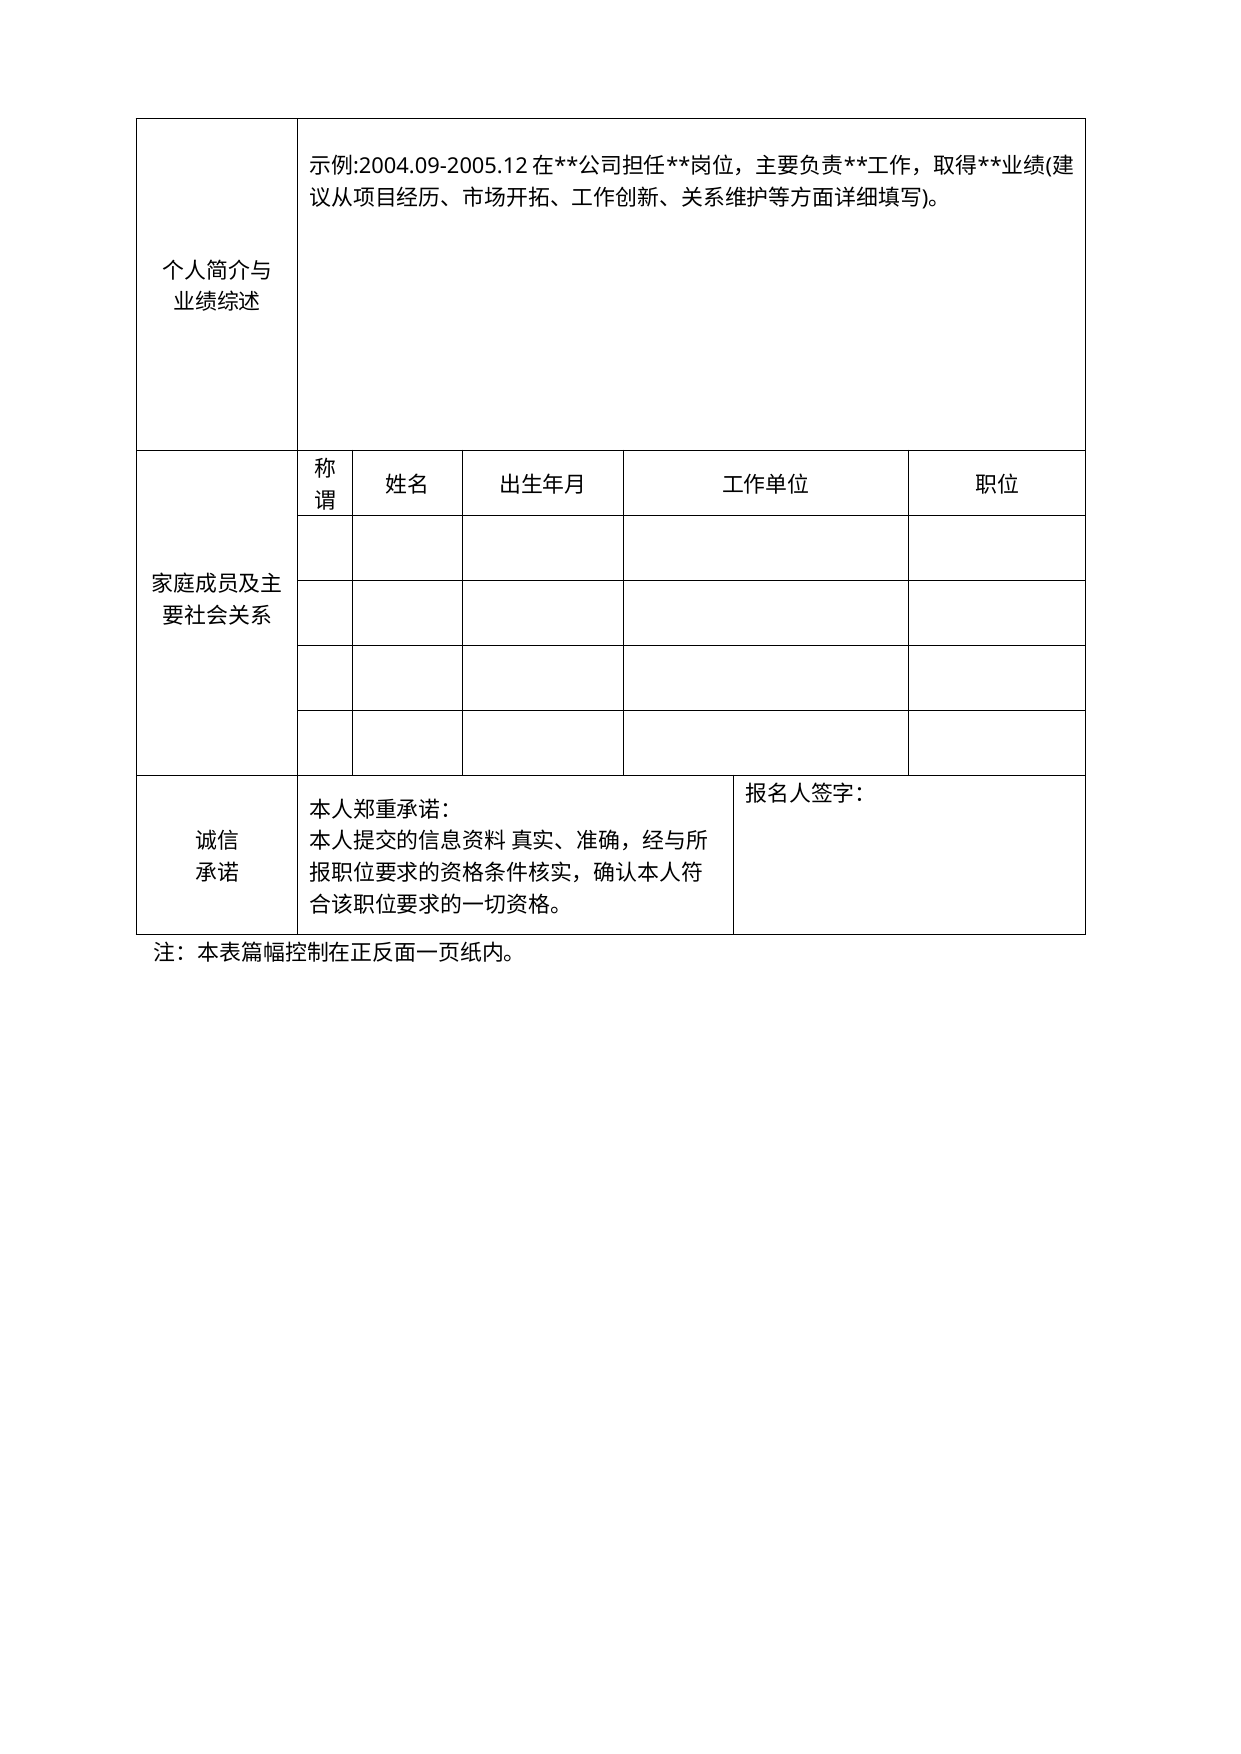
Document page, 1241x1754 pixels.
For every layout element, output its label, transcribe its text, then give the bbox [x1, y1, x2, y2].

table_cell [298, 646, 352, 709]
table_cell 家庭成员及主要社会关系 [137, 451, 297, 774]
text 注：本表篇幅控制在正反面一页纸内。 [154, 935, 1068, 967]
table_cell [353, 581, 462, 644]
table_cell [624, 581, 908, 644]
table_cell [353, 516, 462, 579]
table_cell 诚信 承诺 [137, 776, 297, 934]
table_cell [909, 711, 1085, 774]
table_cell [463, 516, 623, 579]
table_cell 工作单位 [624, 451, 908, 514]
table_cell [624, 646, 908, 709]
table_cell [909, 646, 1085, 709]
table_cell 姓名 [353, 451, 462, 514]
table_cell 报名人签字： [734, 776, 1085, 934]
table_cell [298, 711, 352, 774]
table_cell [463, 711, 623, 774]
table_cell 个人简介与 业绩综述 [137, 119, 297, 449]
table_cell 称谓 [298, 451, 352, 514]
table_cell [463, 581, 623, 644]
table_cell [298, 581, 352, 644]
table_cell [353, 646, 462, 709]
table_cell 本人郑重承诺： 本人提交的信息资料 真实、准确，经与所报职位要求的资格条件核实，确认本人符合该职位要求的一切资格。 [298, 776, 733, 934]
table_cell 出生年月 [463, 451, 623, 514]
table_cell [353, 711, 462, 774]
table_cell 示例:2004.09-2005.12在**公司担任**岗位，主要负责**工作，取得**业绩(建议从项目经历、市场开拓、工作创新、关系维护等方面详细填写)。 [298, 119, 1085, 449]
table_cell [298, 516, 352, 579]
table_cell [463, 646, 623, 709]
table_cell [624, 711, 908, 774]
table_cell 职位 [909, 451, 1085, 514]
table_cell [909, 516, 1085, 579]
table_cell [909, 581, 1085, 644]
table_cell [624, 516, 908, 579]
